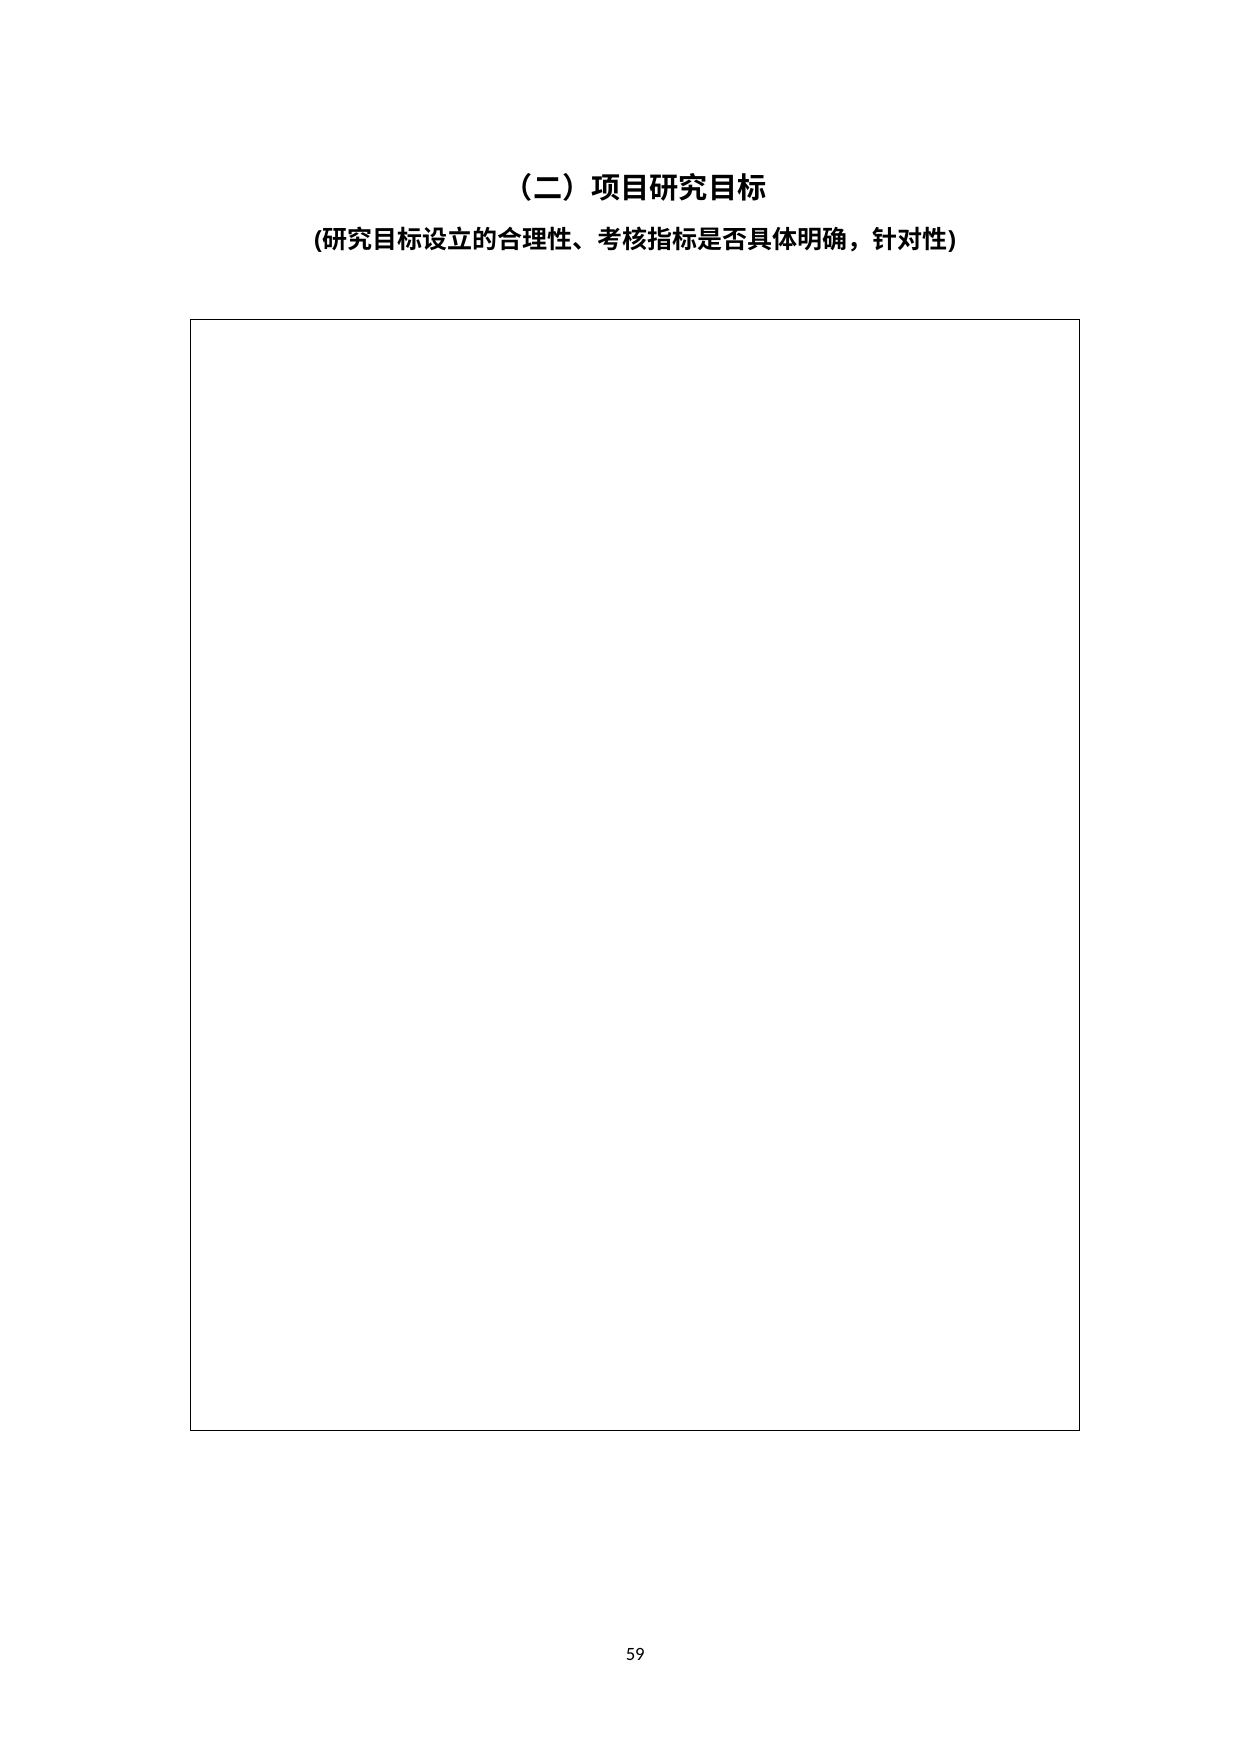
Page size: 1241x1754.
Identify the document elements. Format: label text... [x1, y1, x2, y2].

table_header [191, 320, 1079, 1429]
text （二）项目研究目标 [148, 165, 1122, 207]
text (研究目标设立的合理性、考核指标是否具体明确，针对性) [148, 219, 1122, 256]
